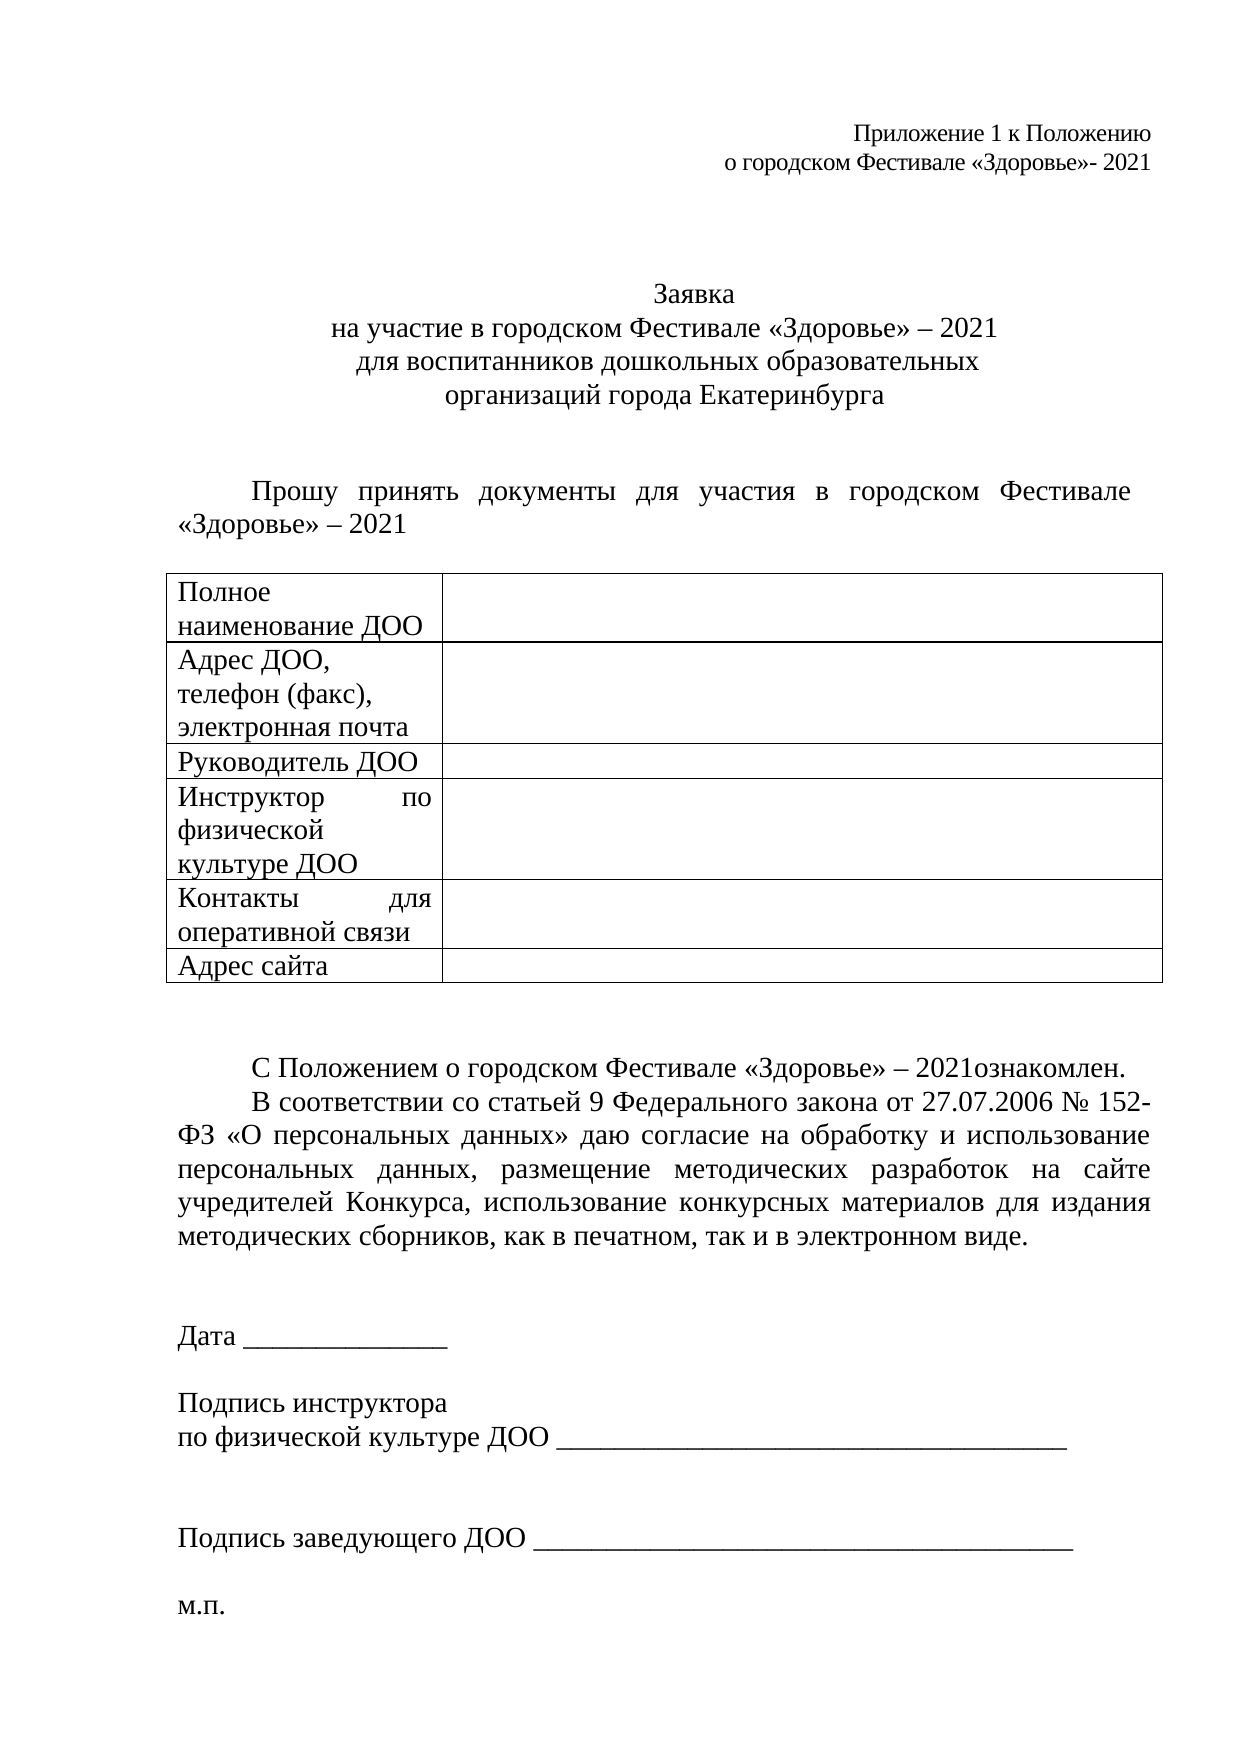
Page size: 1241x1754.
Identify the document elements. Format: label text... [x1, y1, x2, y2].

table_header [443, 574, 1162, 641]
table_cell [443, 643, 1162, 743]
text Приложение 1 к Положению [177, 118, 1152, 147]
table_cell Руководитель ДОО [167, 744, 442, 778]
text м.п. [177, 1587, 1152, 1620]
table_cell Адрес сайта [167, 949, 442, 982]
table_cell Контакты для оперативной связи [167, 880, 442, 947]
table_cell Инструктор по физической культуре ДОО [167, 779, 442, 879]
text на участие в городском Фестивале «Здоровье» – 2021 [177, 310, 1152, 343]
text о городском Фестивале «Здоровье»- 2021 [177, 147, 1152, 176]
text В соответствии со статьей 9 Федерального закона от 27.07.2006 № 152-ФЗ «О персональных данных» даю согласие на обработку и использование персональных данных, размещение методических разработок на сайте учредителей Конкурса, использование конкурсных материалов для издания методических сборников, как в печатном, так и в электронном виде. [177, 1084, 1152, 1251]
table_cell [443, 779, 1162, 879]
text Прошу принять документы для участия в городском Фестивале «Здоровье» – 2021 [177, 473, 1152, 540]
text Подпись инструктора [177, 1386, 1152, 1419]
text Дата ______________ [177, 1318, 1152, 1352]
text Заявка [177, 276, 1152, 310]
text по физической культуре ДОО ___________________________________ [177, 1419, 1152, 1453]
text для воспитанников дошкольных образовательных [177, 343, 1152, 377]
table_cell Адрес ДОО, телефон (факс), электронная почта [167, 643, 442, 743]
text С Положением о городском Фестивале «Здоровье» – 2021ознакомлен. [177, 1050, 1152, 1084]
table_header Полное наименование ДОО [167, 574, 442, 641]
table_cell [443, 744, 1162, 778]
table_cell [443, 880, 1162, 947]
text Подпись заведующего ДОО _____________________________________ [177, 1520, 1152, 1553]
text организаций города Екатеринбурга [177, 377, 1152, 439]
table_cell [443, 949, 1162, 982]
